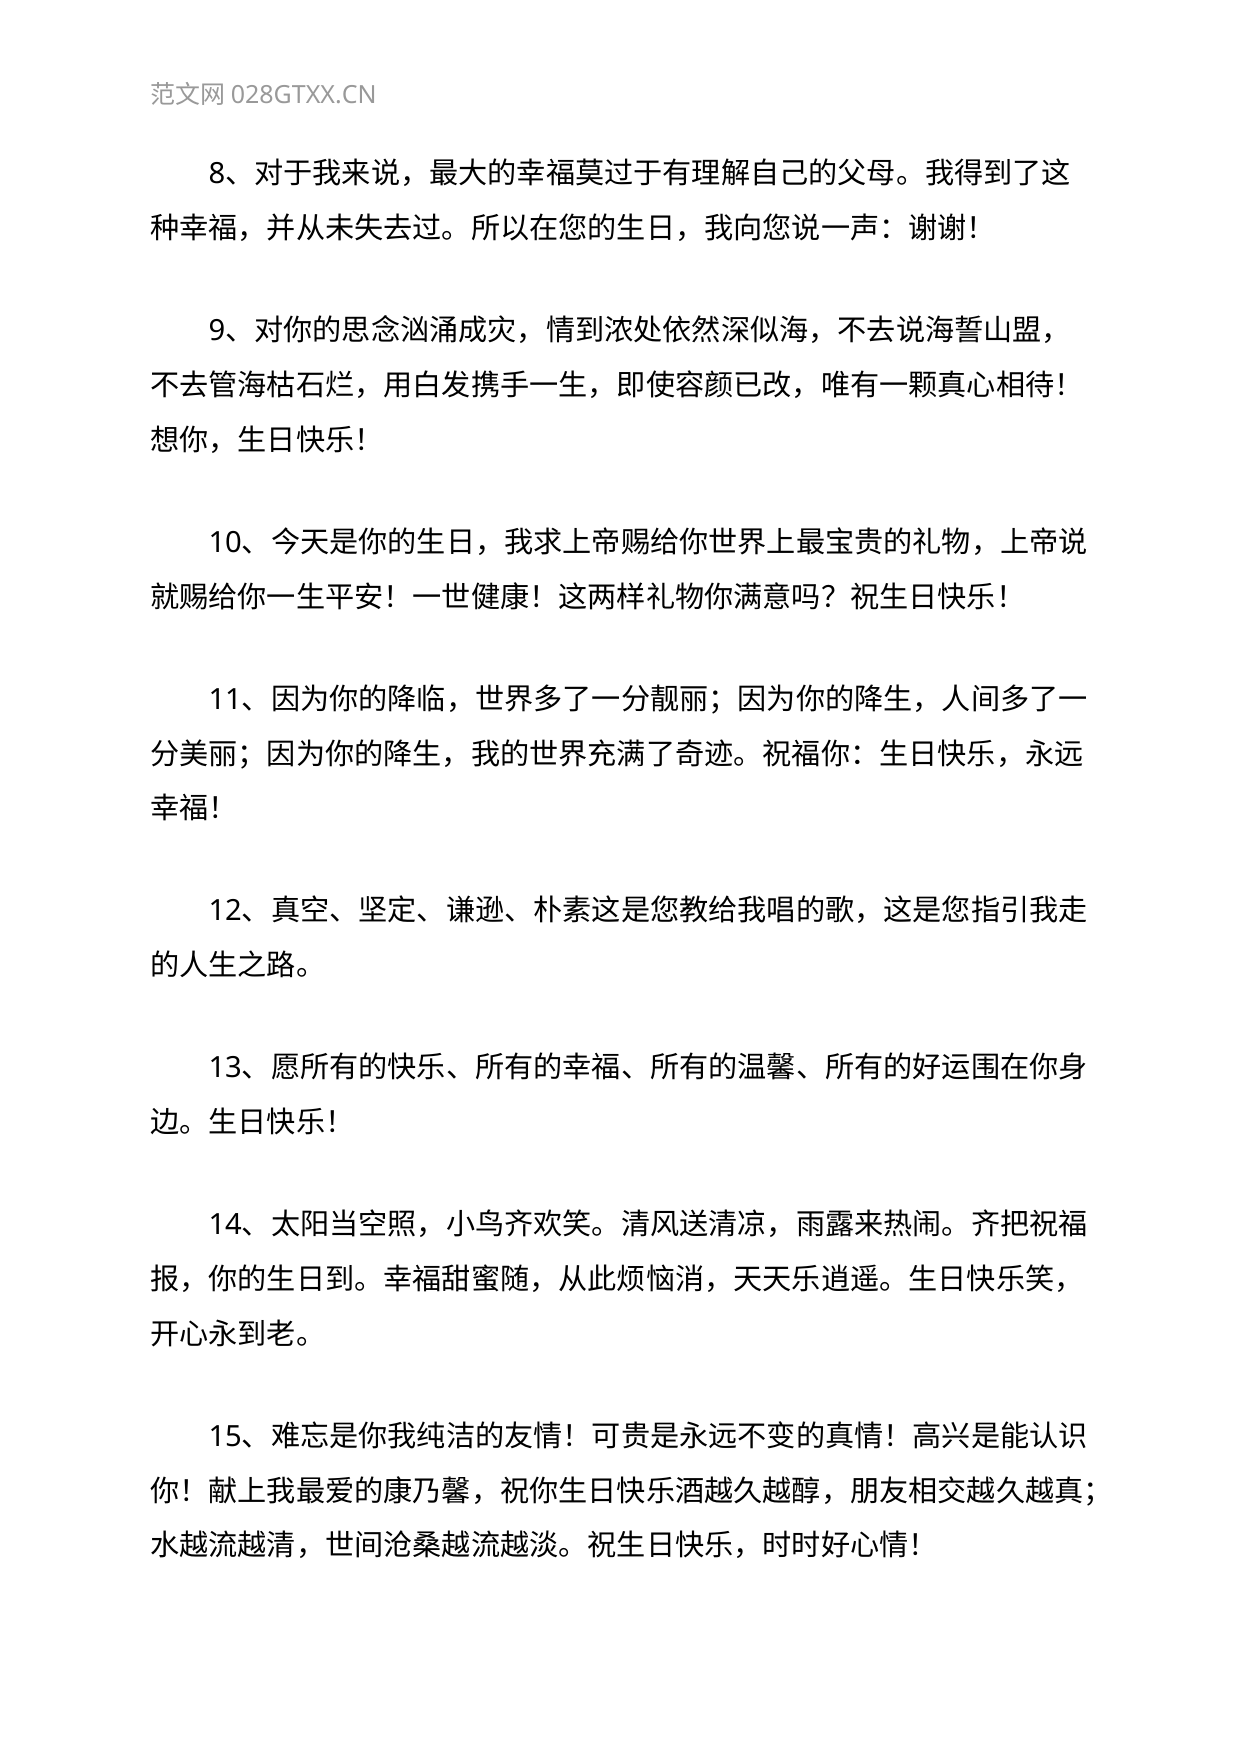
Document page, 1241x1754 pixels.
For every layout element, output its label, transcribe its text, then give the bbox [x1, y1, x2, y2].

text 8、对于我来说，最大的幸福莫过于有理解自己的父母。我得到了这种幸福，并从未失去过。所以在您的生日，我向您说一声：谢谢！ [150, 150, 1090, 247]
text 9、对你的思念汹涌成灾，情到浓处依然深似海，不去说海誓山盟，不去管海枯石烂，用白发携手一生，即使容颜已改，唯有一颗真心相待！想你，生日快乐！ [150, 307, 1090, 459]
text 10、今天是你的生日，我求上帝赐给你世界上最宝贵的礼物，上帝说就赐给你一生平安！一世健康！这两样礼物你满意吗？祝生日快乐！ [150, 518, 1090, 616]
text 12、真空、坚定、谦逊、朴素这是您教给我唱的歌，这是您指引我走的人生之路。 [150, 887, 1090, 984]
text 15、难忘是你我纯洁的友情！可贵是永远不变的真情！高兴是能认识你！献上我最爱的康乃馨，祝你生日快乐酒越久越醇，朋友相交越久越真；水越流越清，世间沧桑越流越淡。祝生日快乐，时时好心情！ [150, 1412, 1090, 1564]
text 11、因为你的降临，世界多了一分靓丽；因为你的降生，人间多了一分美丽；因为你的降生，我的世界充满了奇迹。祝福你：生日快乐，永远幸福！ [150, 675, 1090, 827]
text 13、愿所有的快乐、所有的幸福、所有的温馨、所有的好运围在你身边。生日快乐！ [150, 1044, 1090, 1141]
text 14、太阳当空照，小鸟齐欢笑。清风送清凉，雨露来热闹。齐把祝福报，你的生日到。幸福甜蜜随，从此烦恼消，天天乐逍遥。生日快乐笑，开心永到老。 [150, 1200, 1090, 1353]
